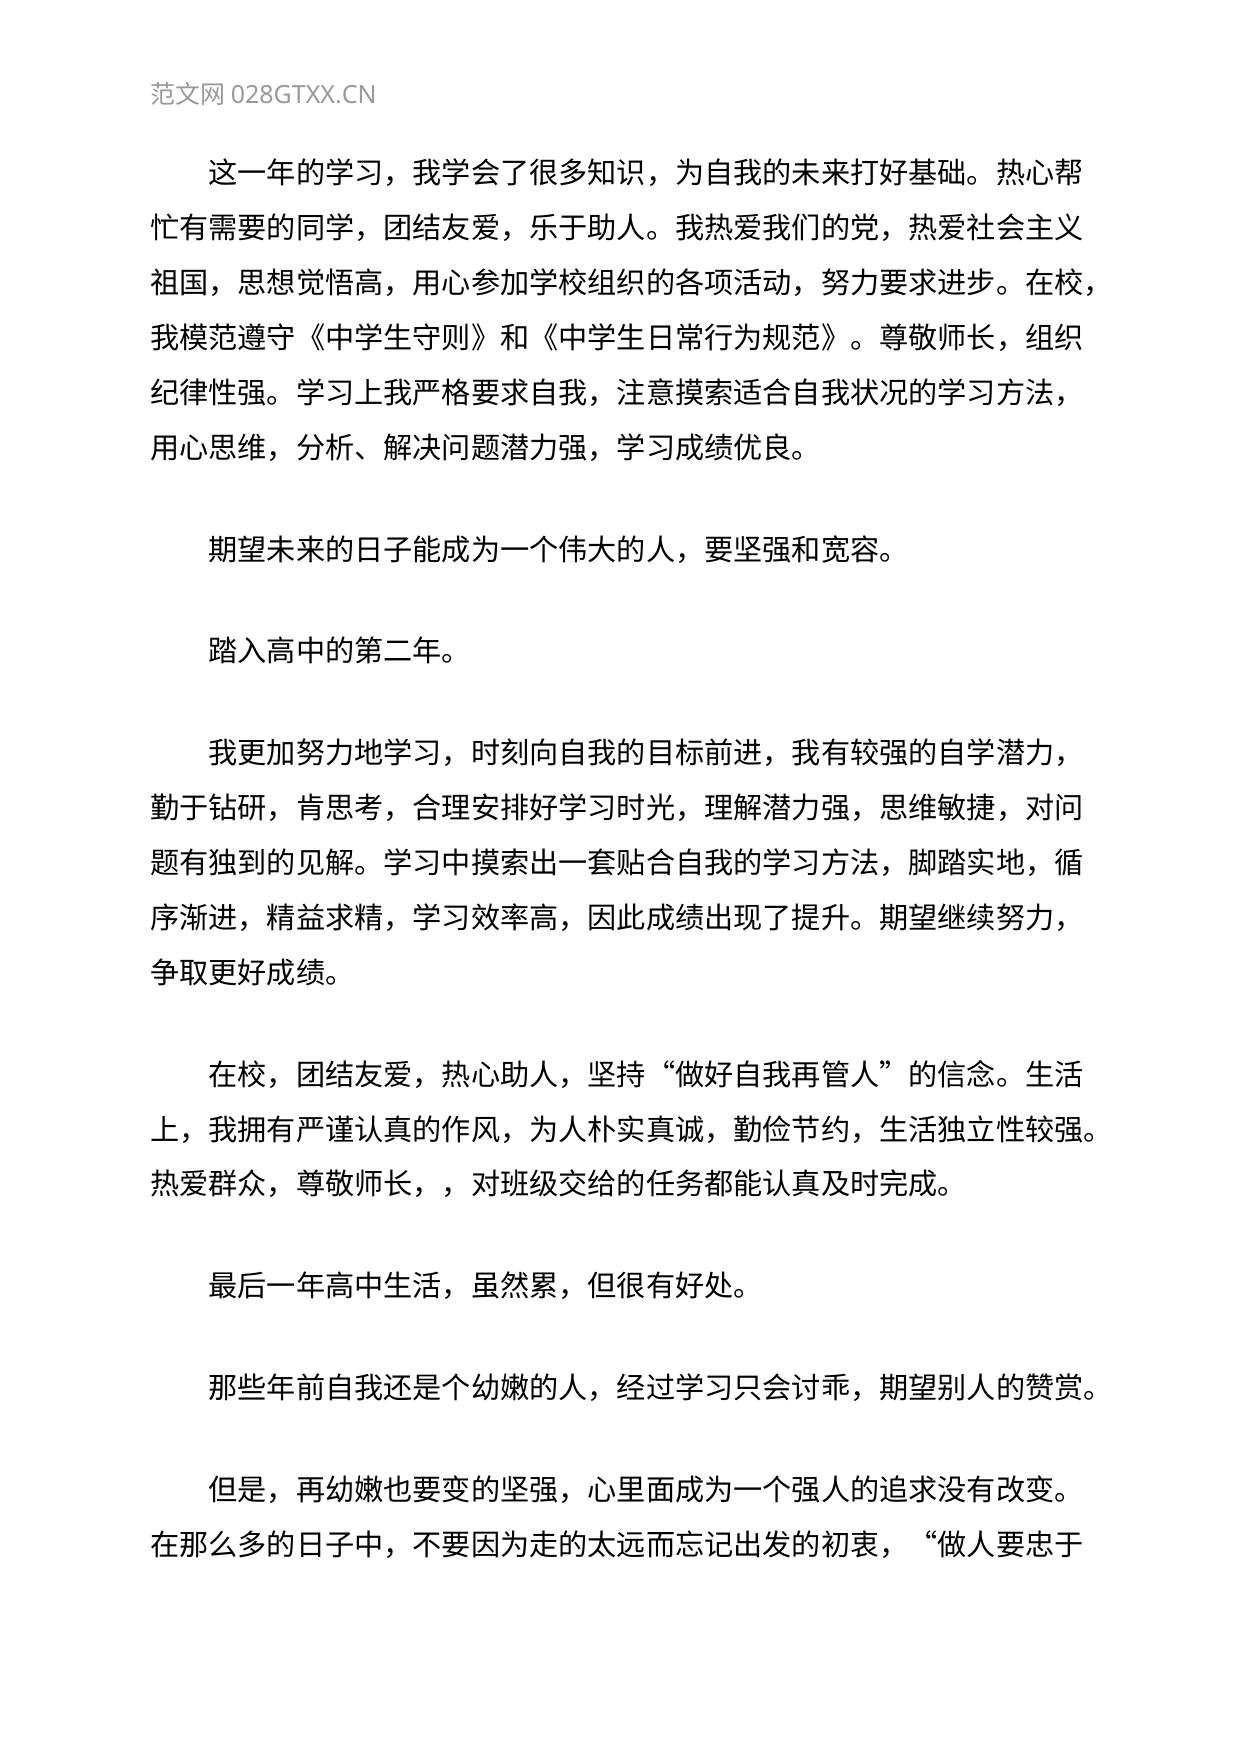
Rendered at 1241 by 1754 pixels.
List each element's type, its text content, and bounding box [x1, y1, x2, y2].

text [150, 1466, 1090, 1563]
text 踏入高中的第二年。 [150, 628, 1090, 670]
text 那些年前自我还是个幼嫩的人，经过学习只会讨乖，期望别人的赞赏。 [150, 1364, 1090, 1407]
text 我更加努力地学习，时刻向自我的目标前进，我有较强的自学潜力，勤于钻研，肯思考，合理安排好学习时光，理解潜力强，思维敏捷，对问题有独到的见解。学习中摸索出一套贴合自我的学习方法，脚踏实地，循序渐进，精益求精，学习效率高，因此成绩出现了提升。期望继续努力，争取更好成绩。 [150, 730, 1090, 992]
text 这一年的学习，我学会了很多知识，为自我的未来打好基础。热心帮忙有需要的同学，团结友爱，乐于助人。我热爱我们的党，热爱社会主义祖国，思想觉悟高，用心参加学校组织的各项活动，努力要求进步。在校，我模范遵守《中学生守则》和《中学生日常行为规范》。尊敬师长，组织纪律性强。学习上我严格要求自我，注意摸索适合自我状况的学习方法，用心思维，分析、解决问题潜力强，学习成绩优良。 [150, 150, 1090, 467]
text 在校，团结友爱，热心助人，坚持“做好自我再管人”的信念。生活上，我拥有严谨认真的作风，为人朴实真诚，勤俭节约，生活独立性较强。热爱群众，尊敬师长，，对班级交给的任务都能认真及时完成。 [150, 1051, 1090, 1203]
text 期望未来的日子能成为一个伟大的人，要坚强和宽容。 [150, 526, 1090, 568]
text 最后一年高中生活，虽然累，但很有好处。 [150, 1263, 1090, 1305]
